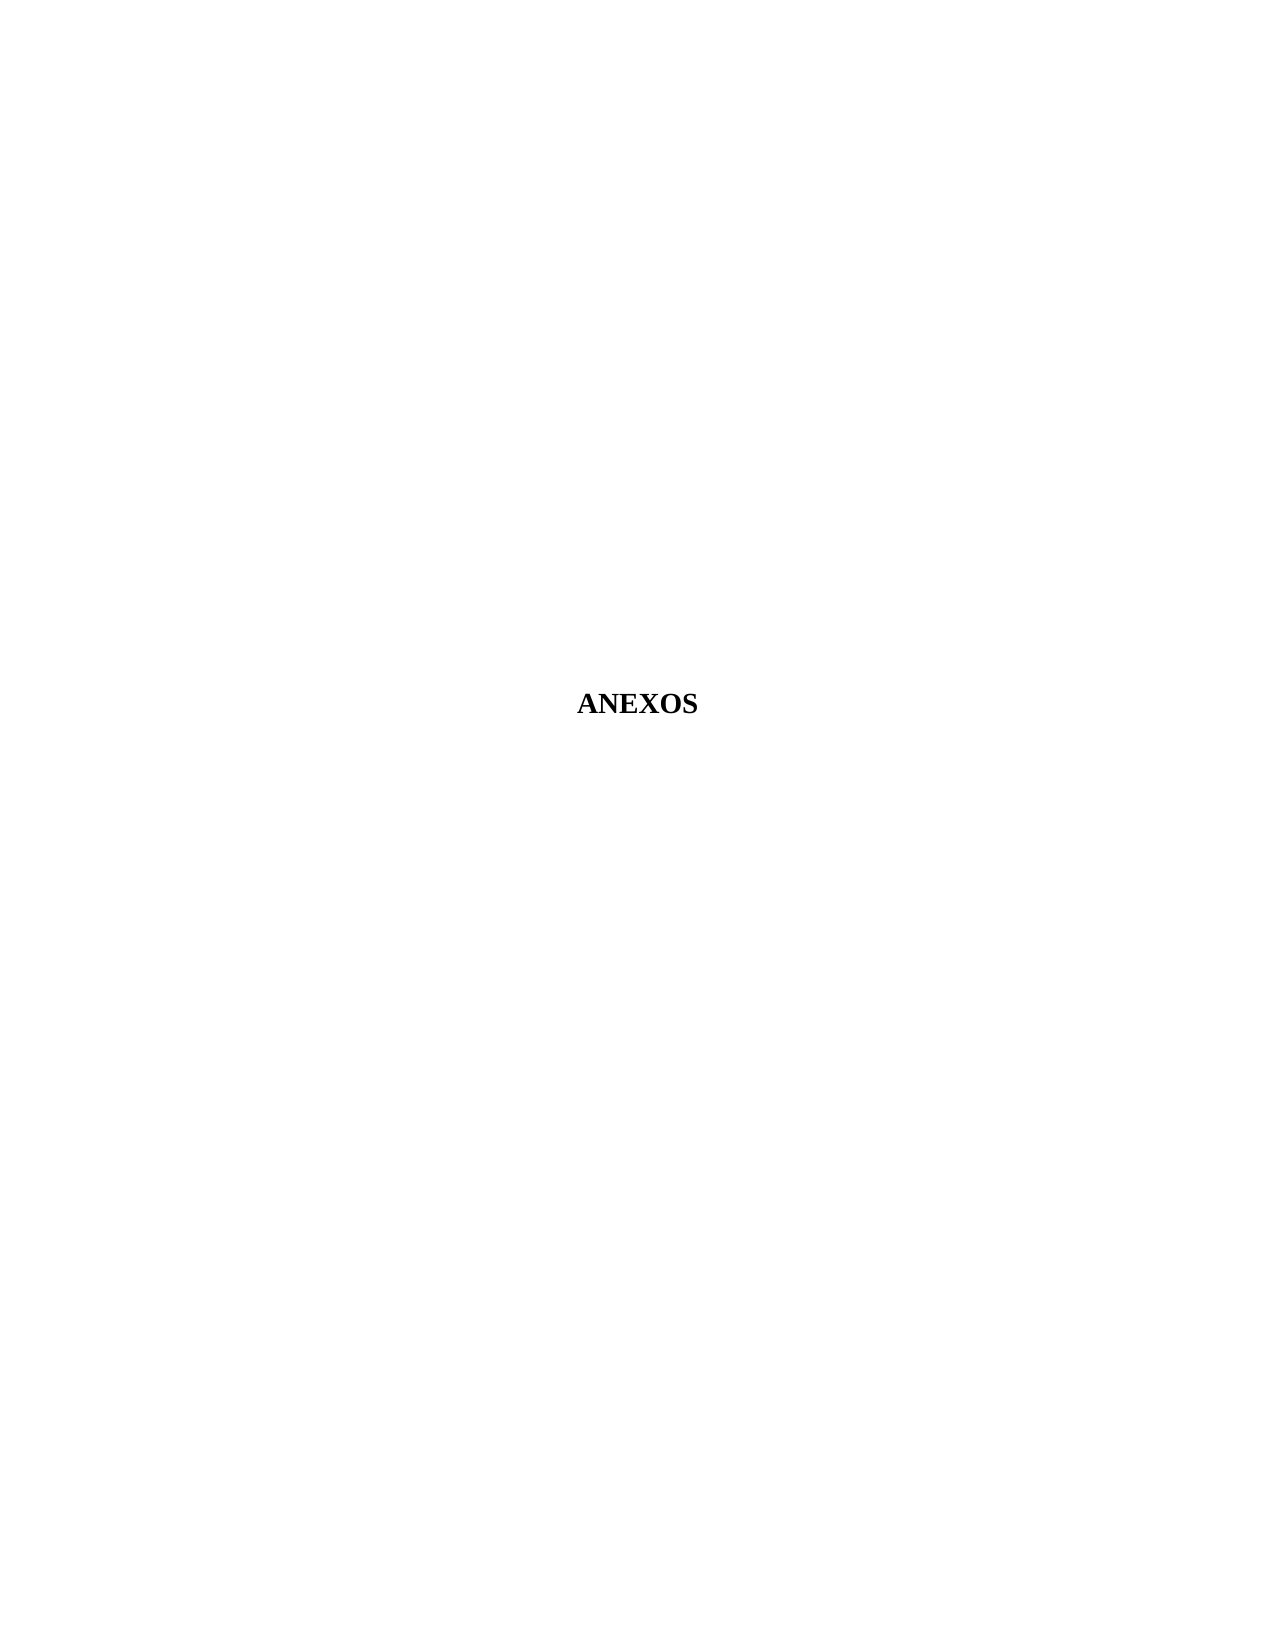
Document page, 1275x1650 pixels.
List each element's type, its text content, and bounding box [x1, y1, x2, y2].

text ANEXOS [225, 687, 1050, 720]
